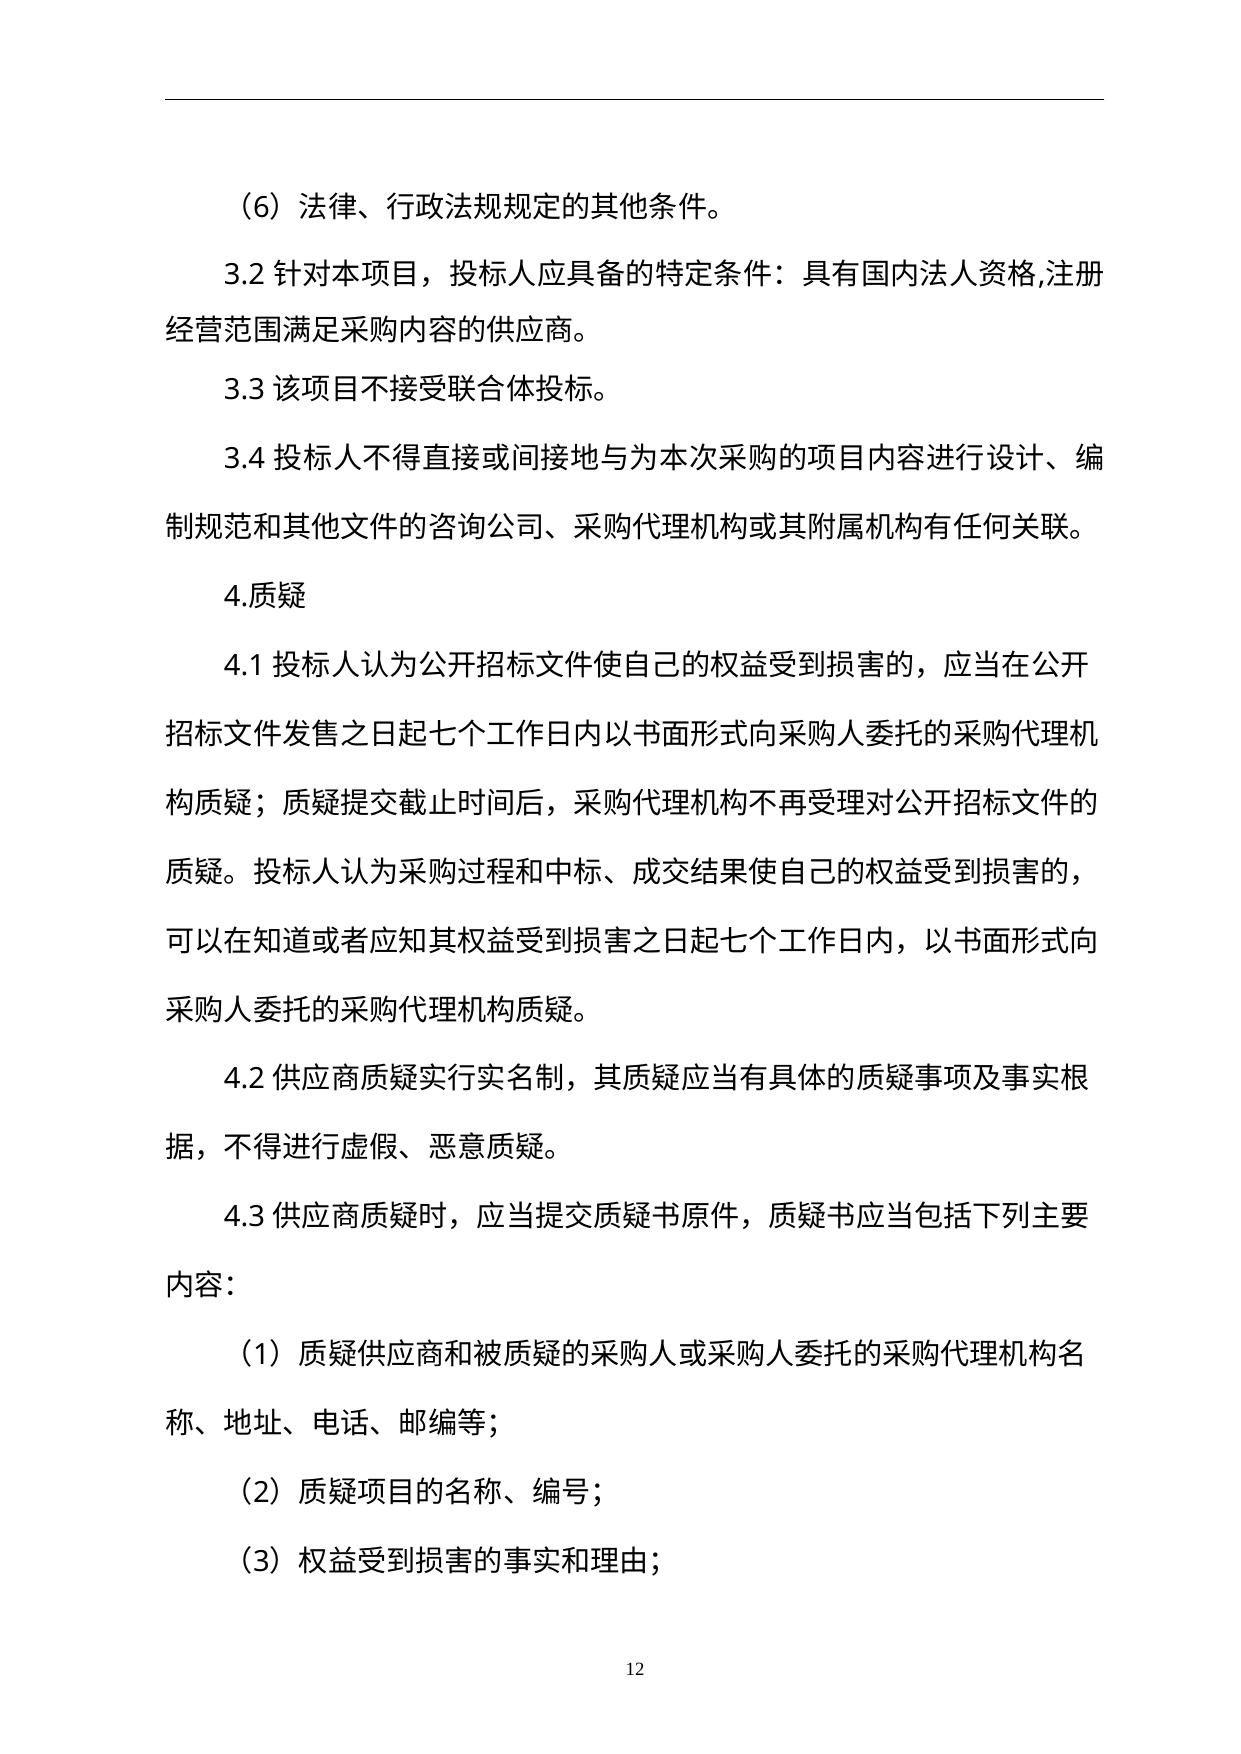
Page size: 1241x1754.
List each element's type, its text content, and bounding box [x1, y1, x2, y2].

text 4.质疑 [165, 559, 1104, 628]
text 3.4 投标人不得直接或间接地与为本次采购的项目内容进行设计、编制规范和其他文件的咨询公司、采购代理机构或其附属机构有任何关联。 [165, 421, 1104, 559]
text 4.3 供应商质疑时，应当提交质疑书原件，质疑书应当包括下列主要内容： [165, 1179, 1104, 1317]
text （6）法律、行政法规规定的其他条件。 [165, 171, 1104, 239]
text （2）质疑项目的名称、编号； [165, 1455, 1104, 1524]
text 3.2 针对本项目，投标人应具备的特定条件：具有国内法人资格,注册经营范围满足采购内容的供应商。 [165, 239, 1104, 352]
text 4.2 供应商质疑实行实名制，其质疑应当有具体的质疑事项及事实根据，不得进行虚假、恶意质疑。 [165, 1042, 1104, 1179]
text 4.1 投标人认为公开招标文件使自己的权益受到损害的，应当在公开招标文件发售之日起七个工作日内以书面形式向采购人委托的采购代理机构质疑；质疑提交截止时间后，采购代理机构不再受理对公开招标文件的质疑。投标人认为采购过程和中标、成交结果使自己的权益受到损害的，可以在知道或者应知其权益受到损害之日起七个工作日内，以书面形式向采购人委托的采购代理机构质疑。 [165, 628, 1104, 1042]
text （1）质疑供应商和被质疑的采购人或采购人委托的采购代理机构名称、地址、电话、邮编等； [165, 1317, 1104, 1455]
text （3）权益受到损害的事实和理由； [165, 1524, 1104, 1593]
text 3.3 该项目不接受联合体投标。 [165, 352, 1104, 421]
